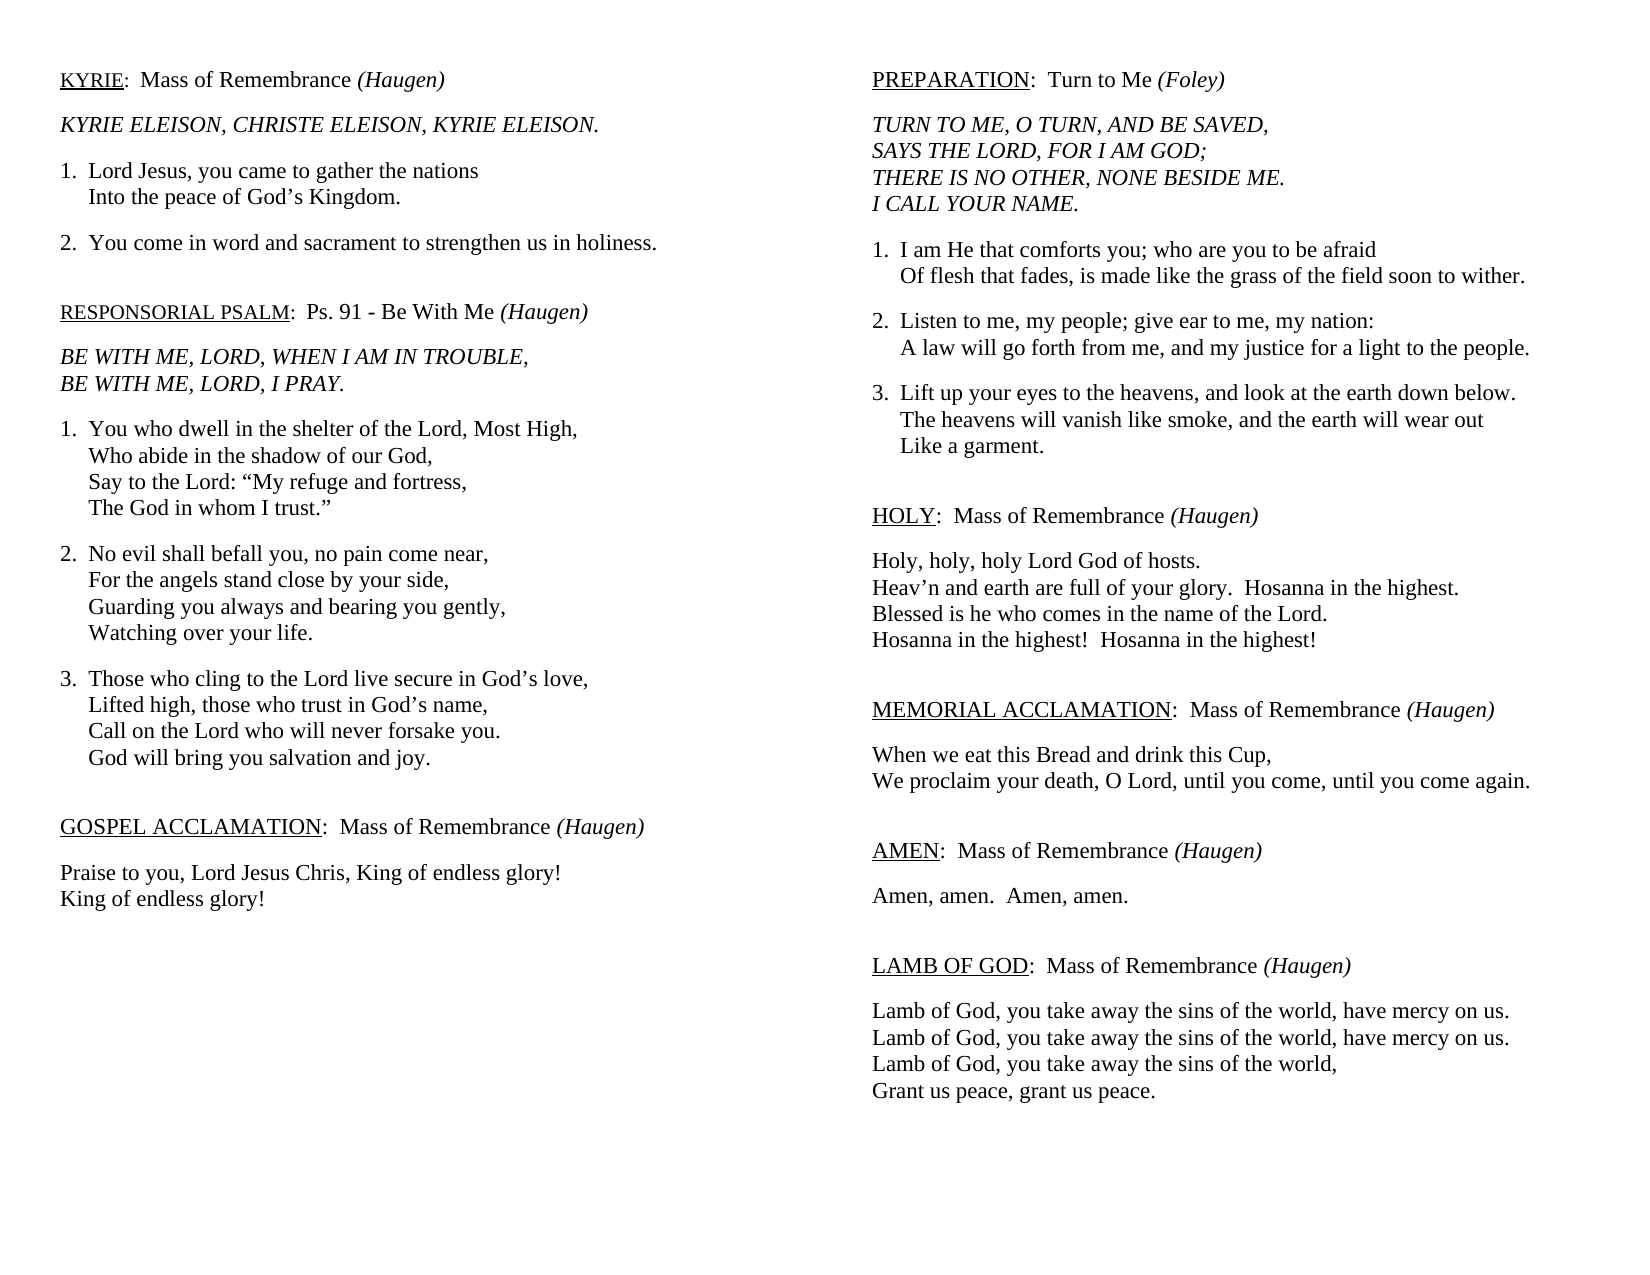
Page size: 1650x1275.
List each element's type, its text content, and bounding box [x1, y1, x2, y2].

text Into the peace of God’s Kingdom. [60, 183, 769, 209]
text 1. I am He that comforts you; who are you to be afraid [872, 236, 1584, 262]
text 2. No evil shall befall you, no pain come near, [60, 540, 769, 566]
text THERE IS NO OTHER, NONE BESIDE ME. [872, 164, 1584, 190]
text BE WITH ME, LORD, I PRAY. [60, 370, 769, 396]
text MEMORIAL ACCLAMATION: Mass of Remembrance (Haugen) [872, 696, 1584, 722]
text Say to the Lord: “My refuge and fortress, [60, 468, 769, 494]
text Lamb of God, you take away the sins of the world, [872, 1050, 1584, 1077]
text Praise to you, Lord Jesus Chris, King of endless glory! [60, 859, 769, 885]
text 1. Lord Jesus, you came to gather the nations [60, 157, 769, 183]
text KYRIE: Mass of Remembrance (Haugen) [60, 66, 769, 92]
text LAMB OF GOD: Mass of Remembrance (Haugen) [872, 952, 1584, 978]
text 3. Lift up your eyes to the heavens, and look at the earth down below. [872, 379, 1584, 406]
text KYRIE ELEISON, CHRISTE ELEISON, KYRIE ELEISON. [60, 111, 769, 137]
text Hosanna in the highest! Hosanna in the highest! [872, 626, 1584, 653]
text HOLY: Mass of Remembrance (Haugen) [872, 502, 1584, 528]
text RESPONSORIAL PSALM: Ps. 91 - Be With Me (Haugen) [60, 298, 769, 324]
text GOSPEL ACCLAMATION: Mass of Remembrance (Haugen) [60, 813, 769, 839]
text Holy, holy, holy Lord God of hosts. [872, 547, 1584, 573]
text A law will go forth from me, and my justice for a light to the people. [872, 334, 1584, 360]
text Guarding you always and bearing you gently, [60, 593, 769, 619]
text 2. Listen to me, my people; give ear to me, my nation: [872, 308, 1584, 334]
text PARATION: Turn to Me (Foley) [872, 66, 1584, 92]
text SAYS THE LORD, FOR I AM GOD; [872, 137, 1584, 164]
text Of flesh that fades, is made like the grass of the field soon to wither. [872, 262, 1584, 288]
text Lifted high, those who trust in God’s name, [60, 691, 769, 717]
text God will bring you salvation and joy. [60, 744, 769, 770]
text AMEN: Mass of Remembrance (Haugen) [872, 837, 1584, 863]
text Blessed is he who comes in the name of the Lord. [872, 600, 1584, 626]
text When we eat this Bread and drink this Cup, [872, 741, 1584, 768]
text I CALL YOUR NAME. [872, 190, 1584, 217]
text Heav’n and earth are full of your glory. Hosanna in the highest. [872, 573, 1584, 600]
text TURN TO ME, O TURN, AND BE SAVED, [872, 111, 1584, 137]
text Who abide in the shadow of our God, [60, 442, 769, 468]
text Call on the Lord who will never forsake you. [60, 717, 769, 744]
text Like a garment. [872, 432, 1584, 458]
text 1. You who dwell in the shelter of the Lord, Most High, [60, 415, 769, 442]
text The God in whom I trust.” [60, 494, 769, 521]
text King of endless glory! [60, 885, 769, 911]
text Watching over your life. [60, 619, 769, 645]
text The heavens will vanish like smoke, and the earth will wear out [872, 406, 1584, 432]
text Amen, amen. Amen, amen. [872, 883, 1584, 909]
text 2. You come in word and sacrament to strengthen us in holiness. [60, 228, 769, 255]
text Grant us peace, grant us peace. [872, 1077, 1584, 1103]
text We proclaim your death, O Lord, until you come, until you come again. [872, 768, 1584, 794]
text Lamb of God, you take away the sins of the world, have mercy on us. [872, 1024, 1584, 1050]
text 3. Those who cling to the Lord live secure in God’s love, [60, 664, 769, 691]
text BE WITH ME, LORD, WHEN I AM IN TROUBLE, [60, 343, 769, 370]
text For the angels stand close by your side, [60, 566, 769, 593]
text Lamb of God, you take away the sins of the world, have mercy on us. [872, 998, 1584, 1024]
